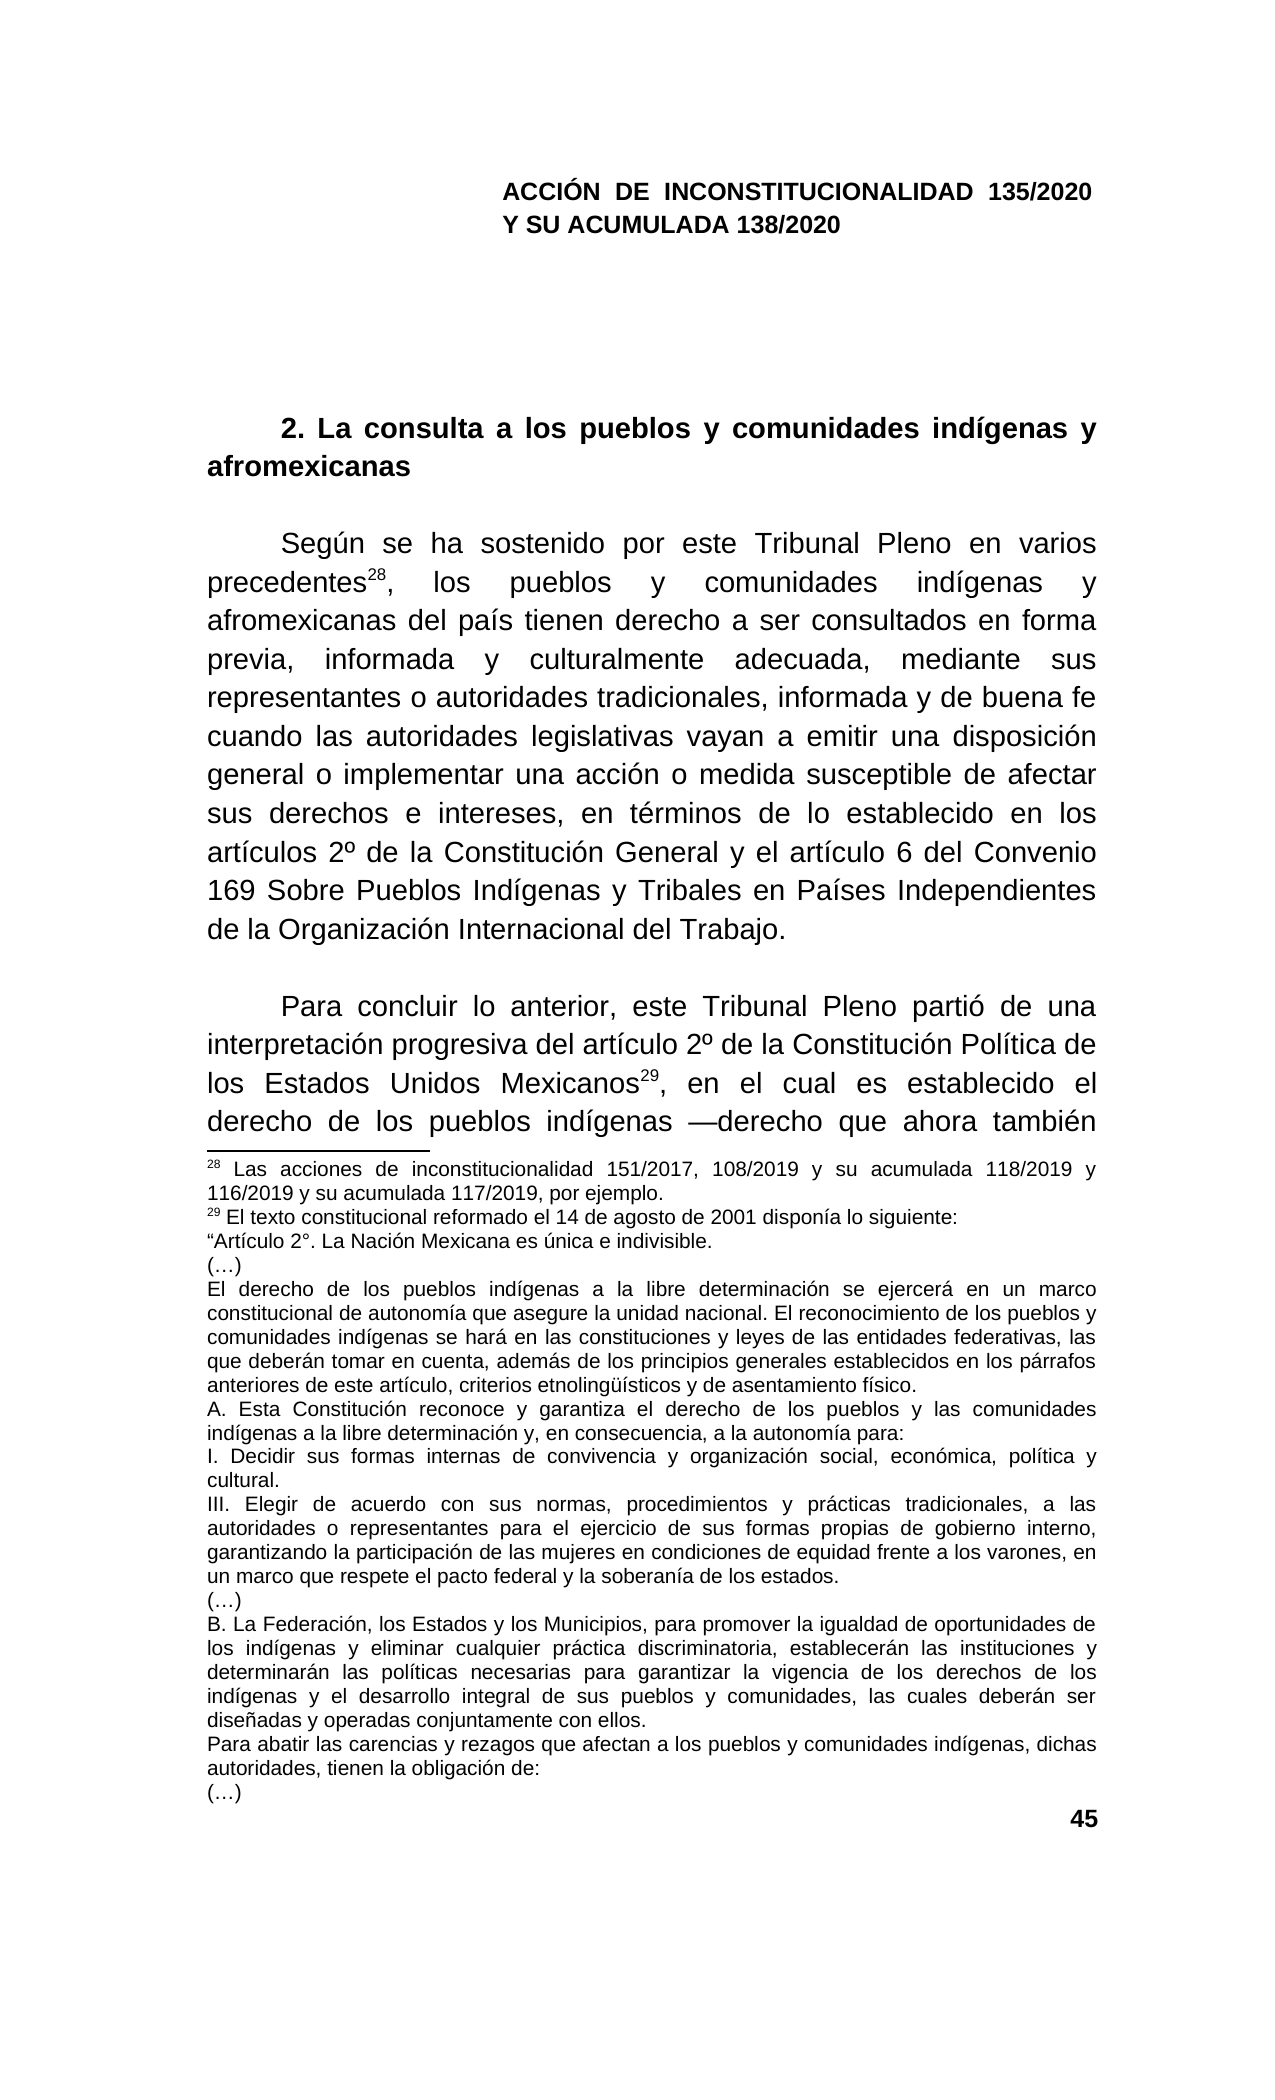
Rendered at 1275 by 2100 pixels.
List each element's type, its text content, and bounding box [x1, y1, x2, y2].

text Según se ha sostenido por este Tribunal Pleno en varios precedentes, los pueblos y comunidades indígenas y afromexicanas del país tienen derecho a ser consultados en forma previa, informada y culturalmente adecuada, mediante sus representantes o autoridades tradicionales, informada y de buena fe cuando las autoridades legislativas vayan a emitir una disposición general o implementar una acción o medida susceptible de afectar sus derechos e intereses, en términos de lo establecido en los artículos 2º de la Constitución General y el artículo 6 del Convenio 169 Sobre Pueblos Indígenas y Tribales en Países Independientes de la Organización Internacional del Trabajo. [207, 526, 1098, 945]
text Para concluir lo anterior, este Tribunal Pleno partió de una interpretación progresiva del artículo 2º de la Constitución Política de los Estados Unidos Mexicanos, en el cual es establecido el derecho de los pueblos indígenas —derecho que ahora también tienen los pueblos y comunidades afromexicanas— a la libre determinación y autonomía para decidir sus formas internas de convivencia y organización social, económica, política y cultural. [207, 989, 1098, 1138]
subtitle 2. La consulta a los pueblos y comunidades indígenas y afromexicanas [207, 411, 1098, 483]
